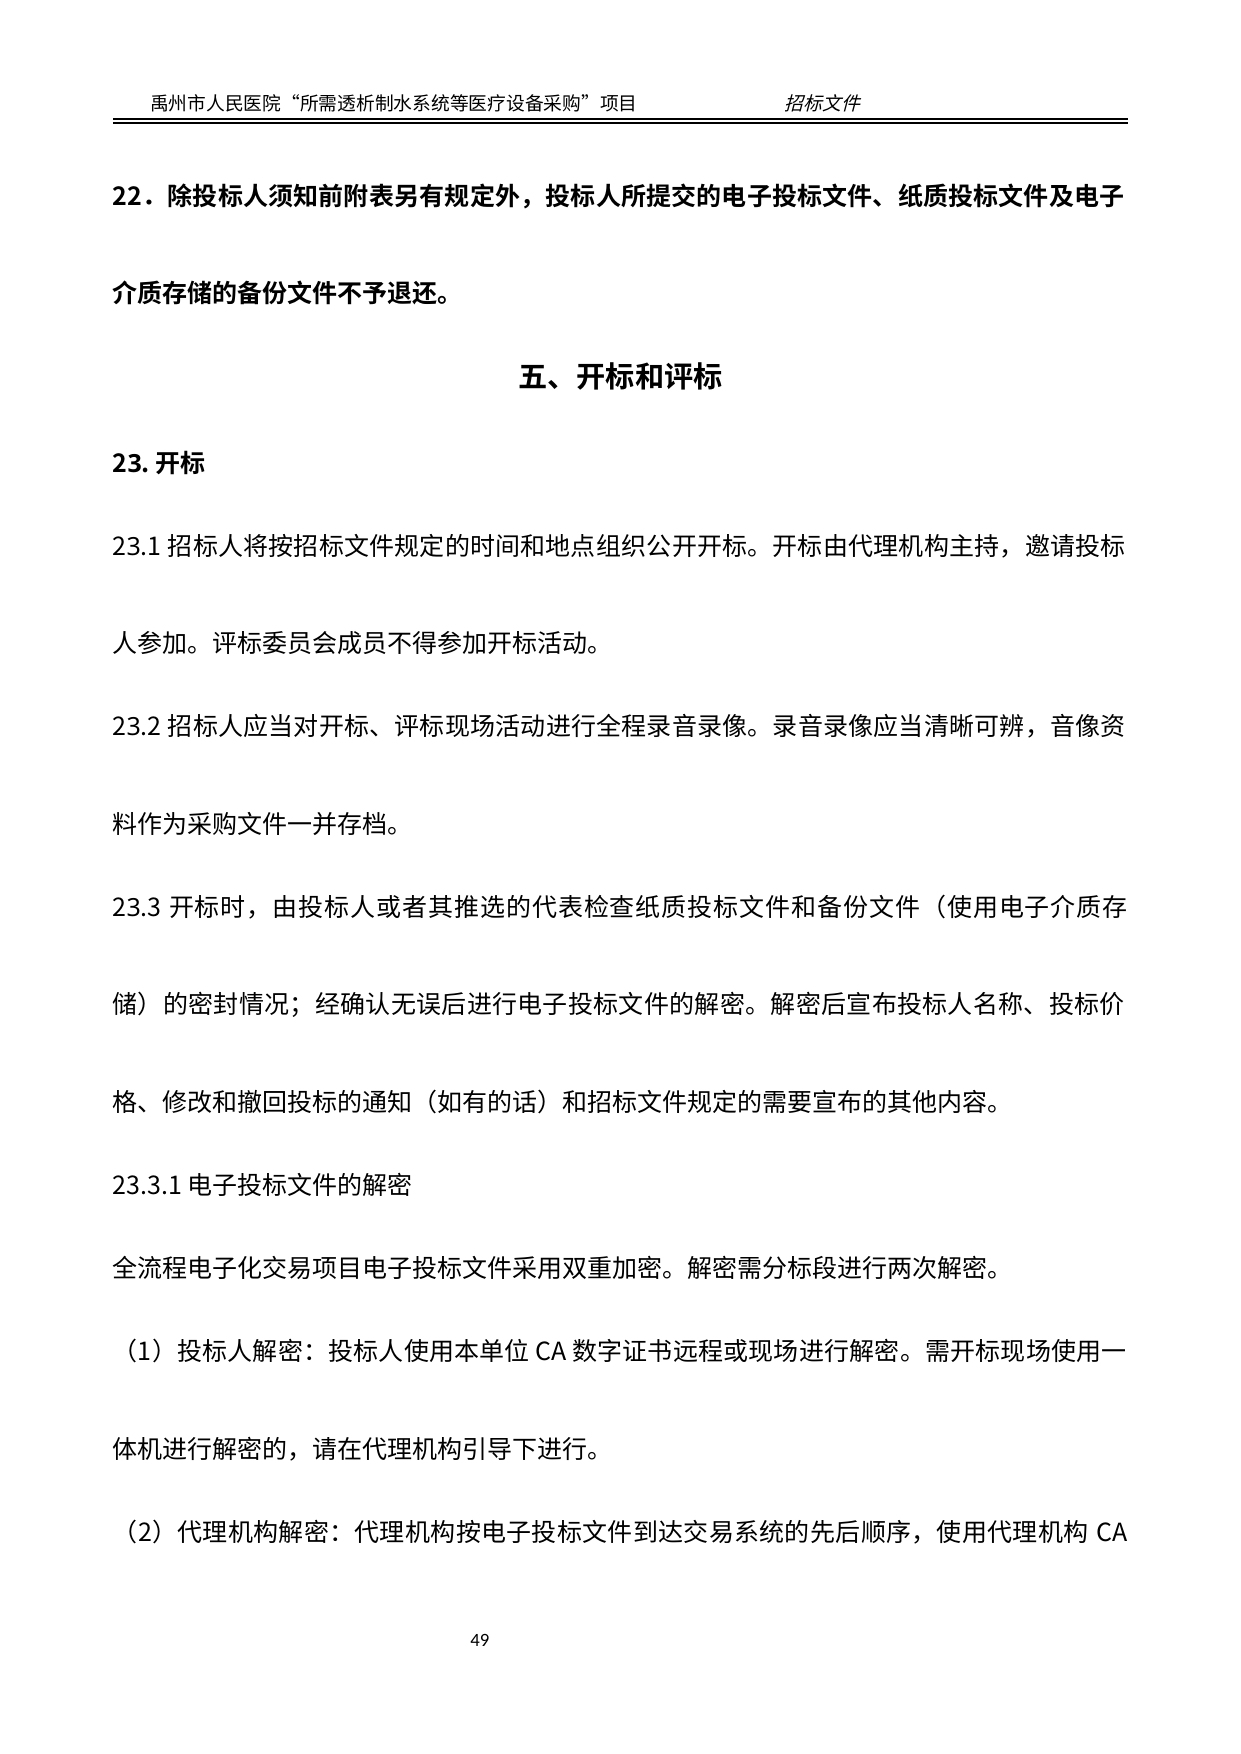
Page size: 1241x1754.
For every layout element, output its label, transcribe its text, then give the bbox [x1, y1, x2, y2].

text 23.1 招标人将按招标文件规定的时间和地点组织公开开标。开标由代理机构主持，邀请投标人参加。评标委员会成员不得参加开标活动。 [112, 512, 1128, 674]
text 全流程电子化交易项目电子投标文件采用双重加密。解密需分标段进行两次解密。 [112, 1234, 1128, 1299]
text （1）投标人解密：投标人使用本单位CA数字证书远程或现场进行解密。需开标现场使用一体机进行解密的，请在代理机构引导下进行。 [112, 1317, 1128, 1480]
text 23.3 开标时，由投标人或者其推选的代表检查纸质投标文件和备份文件（使用电子介质存储）的密封情况；经确认无误后进行电子投标文件的解密。解密后宣布投标人名称、投标价格、修改和撤回投标的通知（如有的话）和招标文件规定的需要宣布的其他内容。 [112, 873, 1128, 1133]
text 23.2 招标人应当对开标、评标现场活动进行全程录音录像。录音录像应当清晰可辨，音像资料作为采购文件一并存档。 [112, 692, 1128, 855]
text 22．除投标人须知前附表另有规定外，投标人所提交的电子投标文件、纸质投标文件及电子介质存储的备份文件不予退还。 [112, 162, 1128, 324]
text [112, 1498, 1128, 1563]
text 23. 开标 [112, 429, 1128, 494]
text 五、开标和评标 [112, 343, 1128, 408]
text 23.3.1 电子投标文件的解密 [112, 1151, 1128, 1216]
